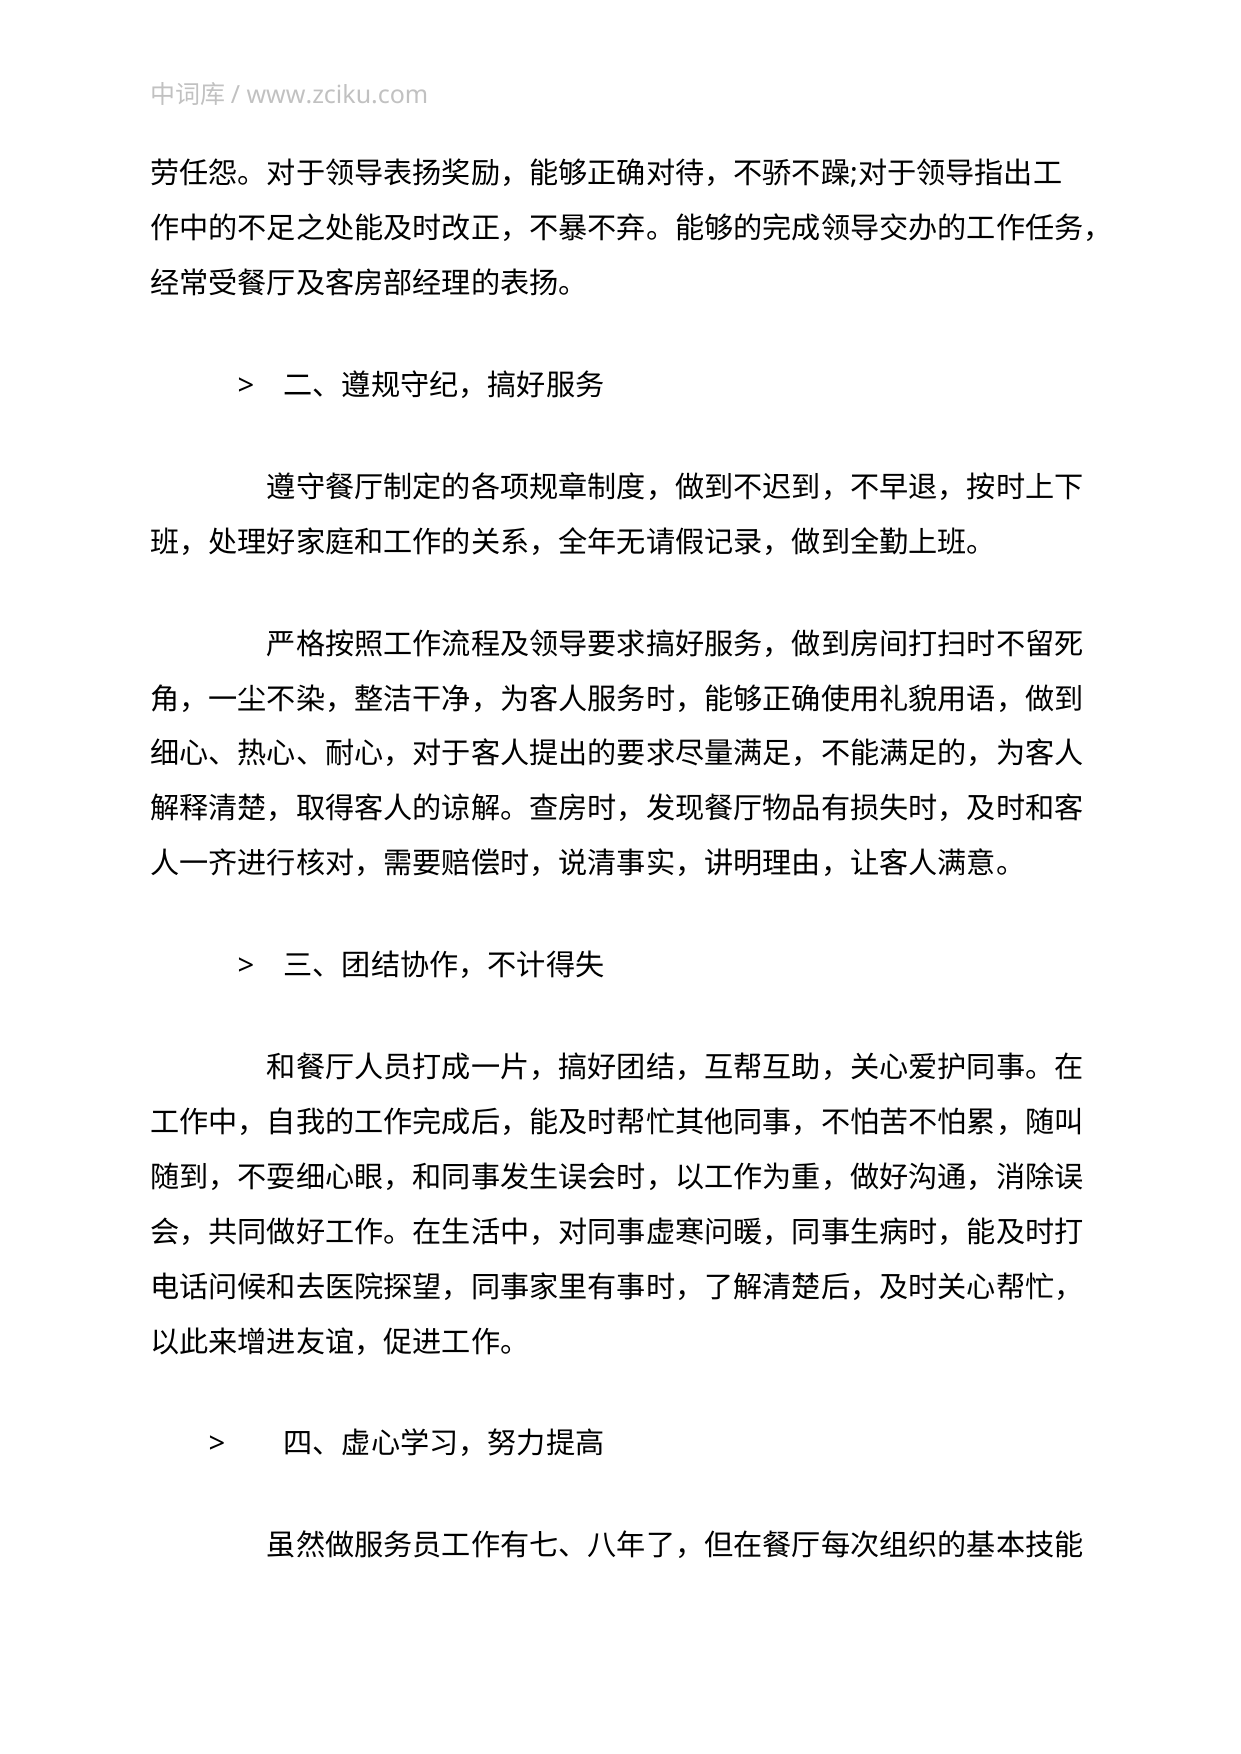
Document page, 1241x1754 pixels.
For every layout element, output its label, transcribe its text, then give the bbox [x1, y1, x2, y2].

text 严格按照工作流程及领导要求搞好服务，做到房间打扫时不留死角，一尘不染，整洁干净，为客人服务时，能够正确使用礼貌用语，做到细心、热心、耐心，对于客人提出的要求尽量满足，不能满足的，为客人解释清楚，取得客人的谅解。查房时，发现餐厅物品有损失时，及时和客人一齐进行核对，需要赔偿时，说清事实，讲明理由，让客人满意。 [150, 620, 1090, 882]
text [150, 150, 1090, 302]
text > 四、虚心学习，努力提高 [150, 1420, 1090, 1462]
text 遵守餐厅制定的各项规章制度，做到不迟到，不早退，按时上下班，处理好家庭和工作的关系，全年无请假记录，做到全勤上班。 [150, 464, 1090, 561]
text > 二、遵规守纪，搞好服务 [150, 362, 1090, 404]
text 和餐厅人员打成一片，搞好团结，互帮互助，关心爱护同事。在工作中，自我的工作完成后，能及时帮忙其他同事，不怕苦不怕累，随叫随到，不耍细心眼，和同事发生误会时，以工作为重，做好沟通，消除误会，共同做好工作。在生活中，对同事虚寒问暖，同事生病时，能及时打电话问候和去医院探望，同事家里有事时，了解清楚后，及时关心帮忙，以此来增进友谊，促进工作。 [150, 1044, 1090, 1360]
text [150, 1522, 1090, 1564]
text > 三、团结协作，不计得失 [150, 942, 1090, 984]
